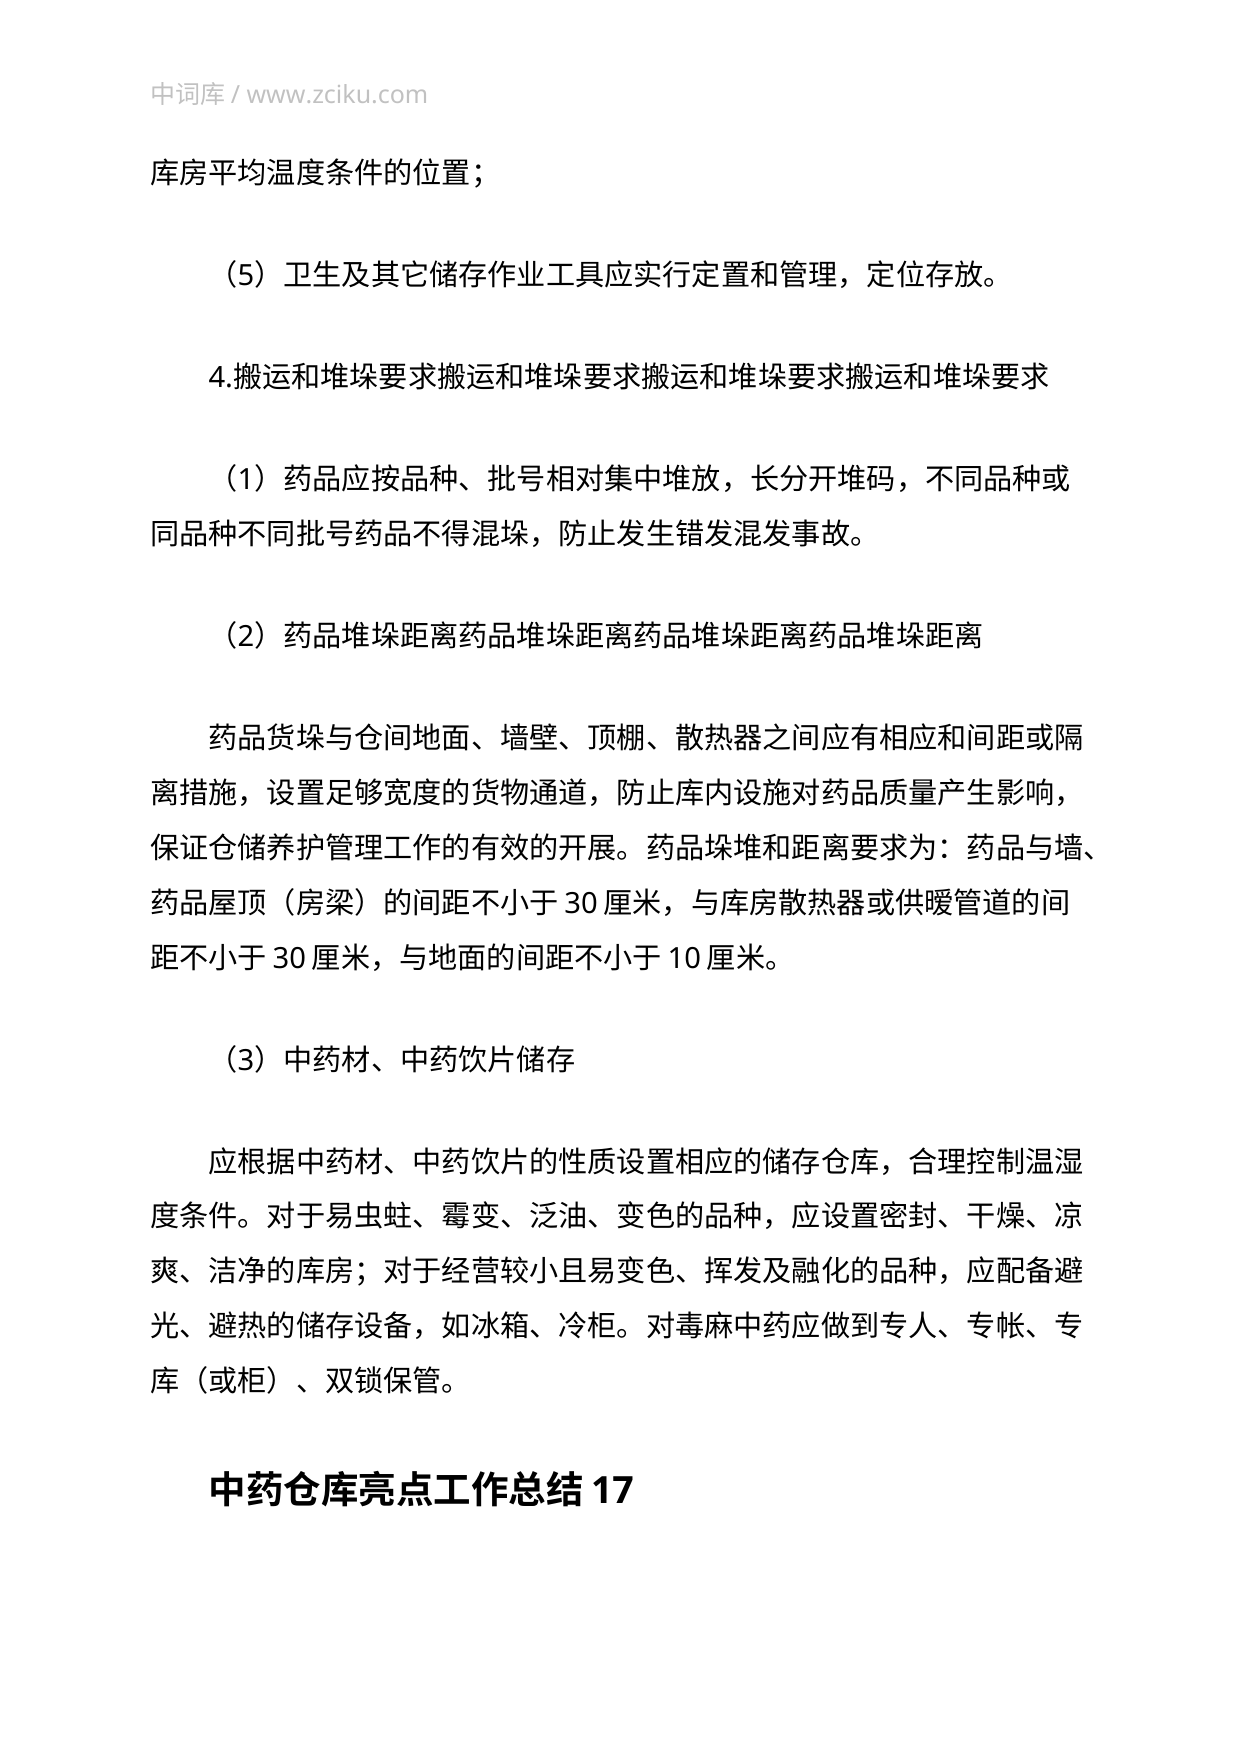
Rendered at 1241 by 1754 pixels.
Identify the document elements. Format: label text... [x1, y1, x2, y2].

text 中药仓库亮点工作总结17 [150, 1459, 1090, 1514]
text （5）卫生及其它储存作业工具应实行定置和管理，定位存放。 [150, 252, 1090, 294]
text 4.搬运和堆垛要求搬运和堆垛要求搬运和堆垛要求搬运和堆垛要求 [150, 354, 1090, 396]
text （2）药品堆垛距离药品堆垛距离药品堆垛距离药品堆垛距离 [150, 612, 1090, 655]
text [150, 150, 1090, 192]
text （1）药品应按品种、批号相对集中堆放，长分开堆码，不同品种或同品种不同批号药品不得混垛，防止发生错发混发事故。 [150, 456, 1090, 553]
text 药品货垛与仓间地面、墙壁、顶棚、散热器之间应有相应和间距或隔离措施，设置足够宽度的货物通道，防止库内设施对药品质量产生影响，保证仓储养护管理工作的有效的开展。药品垛堆和距离要求为：药品与墙、药品屋顶（房梁）的间距不小于30厘米，与库房散热器或供暧管道的间距不小于30厘米，与地面的间距不小于10厘米。 [150, 714, 1090, 977]
text （3）中药材、中药饮片储存 [150, 1036, 1090, 1078]
text 应根据中药材、中药饮片的性质设置相应的储存仓库，合理控制温湿度条件。对于易虫蛀、霉变、泛油、变色的品种，应设置密封、干燥、凉爽、洁净的库房；对于经营较小且易变色、挥发及融化的品种，应配备避光、避热的储存设备，如冰箱、冷柜。对毒麻中药应做到专人、专帐、专库（或柜）、双锁保管。 [150, 1138, 1090, 1400]
